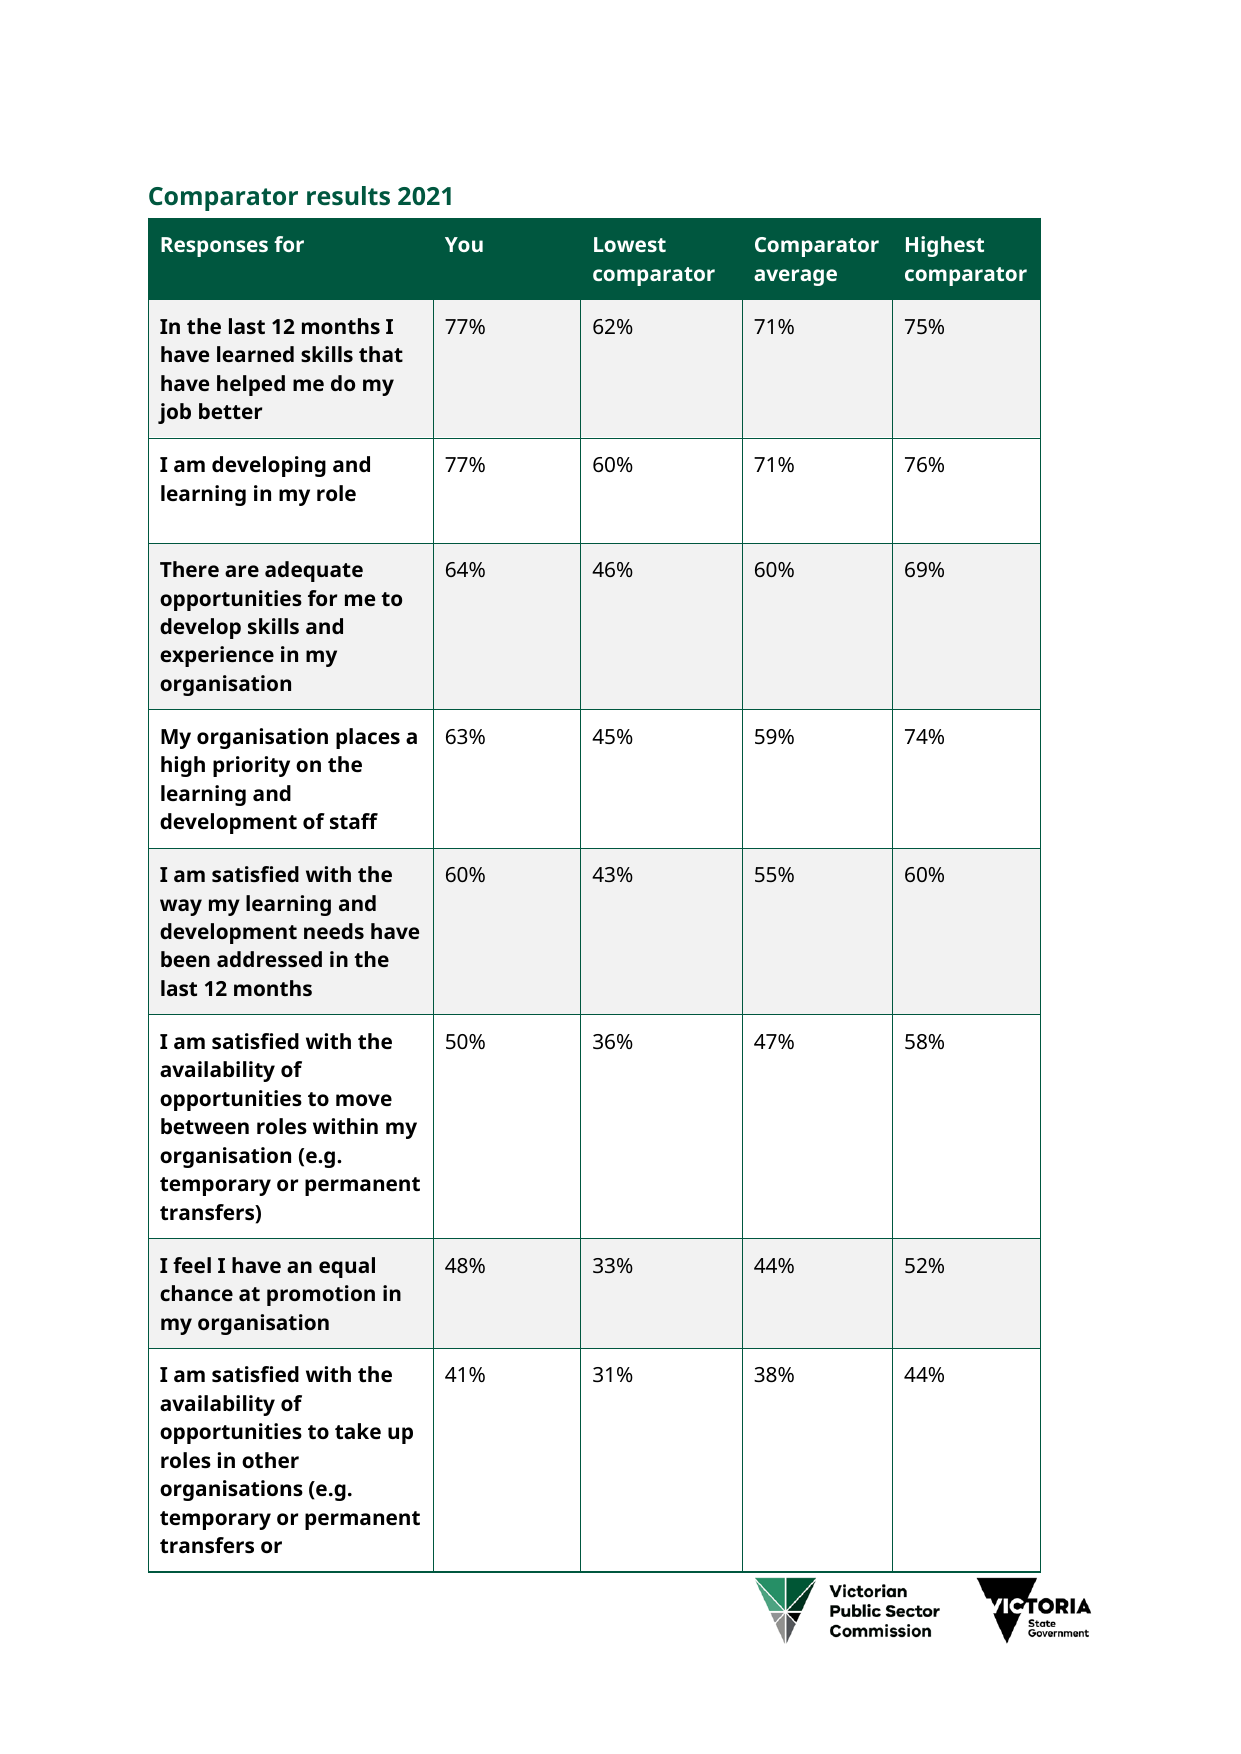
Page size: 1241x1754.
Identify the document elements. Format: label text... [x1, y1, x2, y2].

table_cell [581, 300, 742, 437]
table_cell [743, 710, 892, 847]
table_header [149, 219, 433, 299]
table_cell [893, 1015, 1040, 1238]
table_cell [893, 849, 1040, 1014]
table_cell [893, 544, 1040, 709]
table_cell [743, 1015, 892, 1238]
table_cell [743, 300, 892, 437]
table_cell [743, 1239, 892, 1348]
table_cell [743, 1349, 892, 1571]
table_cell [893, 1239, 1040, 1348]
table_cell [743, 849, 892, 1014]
subtitle Comparator results 2021 [148, 178, 1092, 213]
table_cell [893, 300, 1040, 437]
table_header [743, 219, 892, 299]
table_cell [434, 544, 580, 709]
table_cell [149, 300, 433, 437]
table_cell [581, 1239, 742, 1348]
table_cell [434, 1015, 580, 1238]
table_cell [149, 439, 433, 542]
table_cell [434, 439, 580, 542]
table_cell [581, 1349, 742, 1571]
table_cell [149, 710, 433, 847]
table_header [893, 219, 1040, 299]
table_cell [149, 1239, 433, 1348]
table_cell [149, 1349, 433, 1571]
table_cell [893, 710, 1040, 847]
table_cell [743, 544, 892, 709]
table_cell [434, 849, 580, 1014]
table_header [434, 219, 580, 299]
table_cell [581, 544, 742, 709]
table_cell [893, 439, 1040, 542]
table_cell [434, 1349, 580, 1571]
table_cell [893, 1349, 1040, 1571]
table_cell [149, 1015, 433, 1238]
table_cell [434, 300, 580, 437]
picture [754, 1577, 1093, 1645]
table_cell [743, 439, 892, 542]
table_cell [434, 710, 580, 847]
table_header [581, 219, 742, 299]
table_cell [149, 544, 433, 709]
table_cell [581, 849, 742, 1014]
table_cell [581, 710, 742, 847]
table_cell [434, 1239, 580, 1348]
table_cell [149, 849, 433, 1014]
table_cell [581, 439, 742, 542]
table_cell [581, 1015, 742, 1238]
